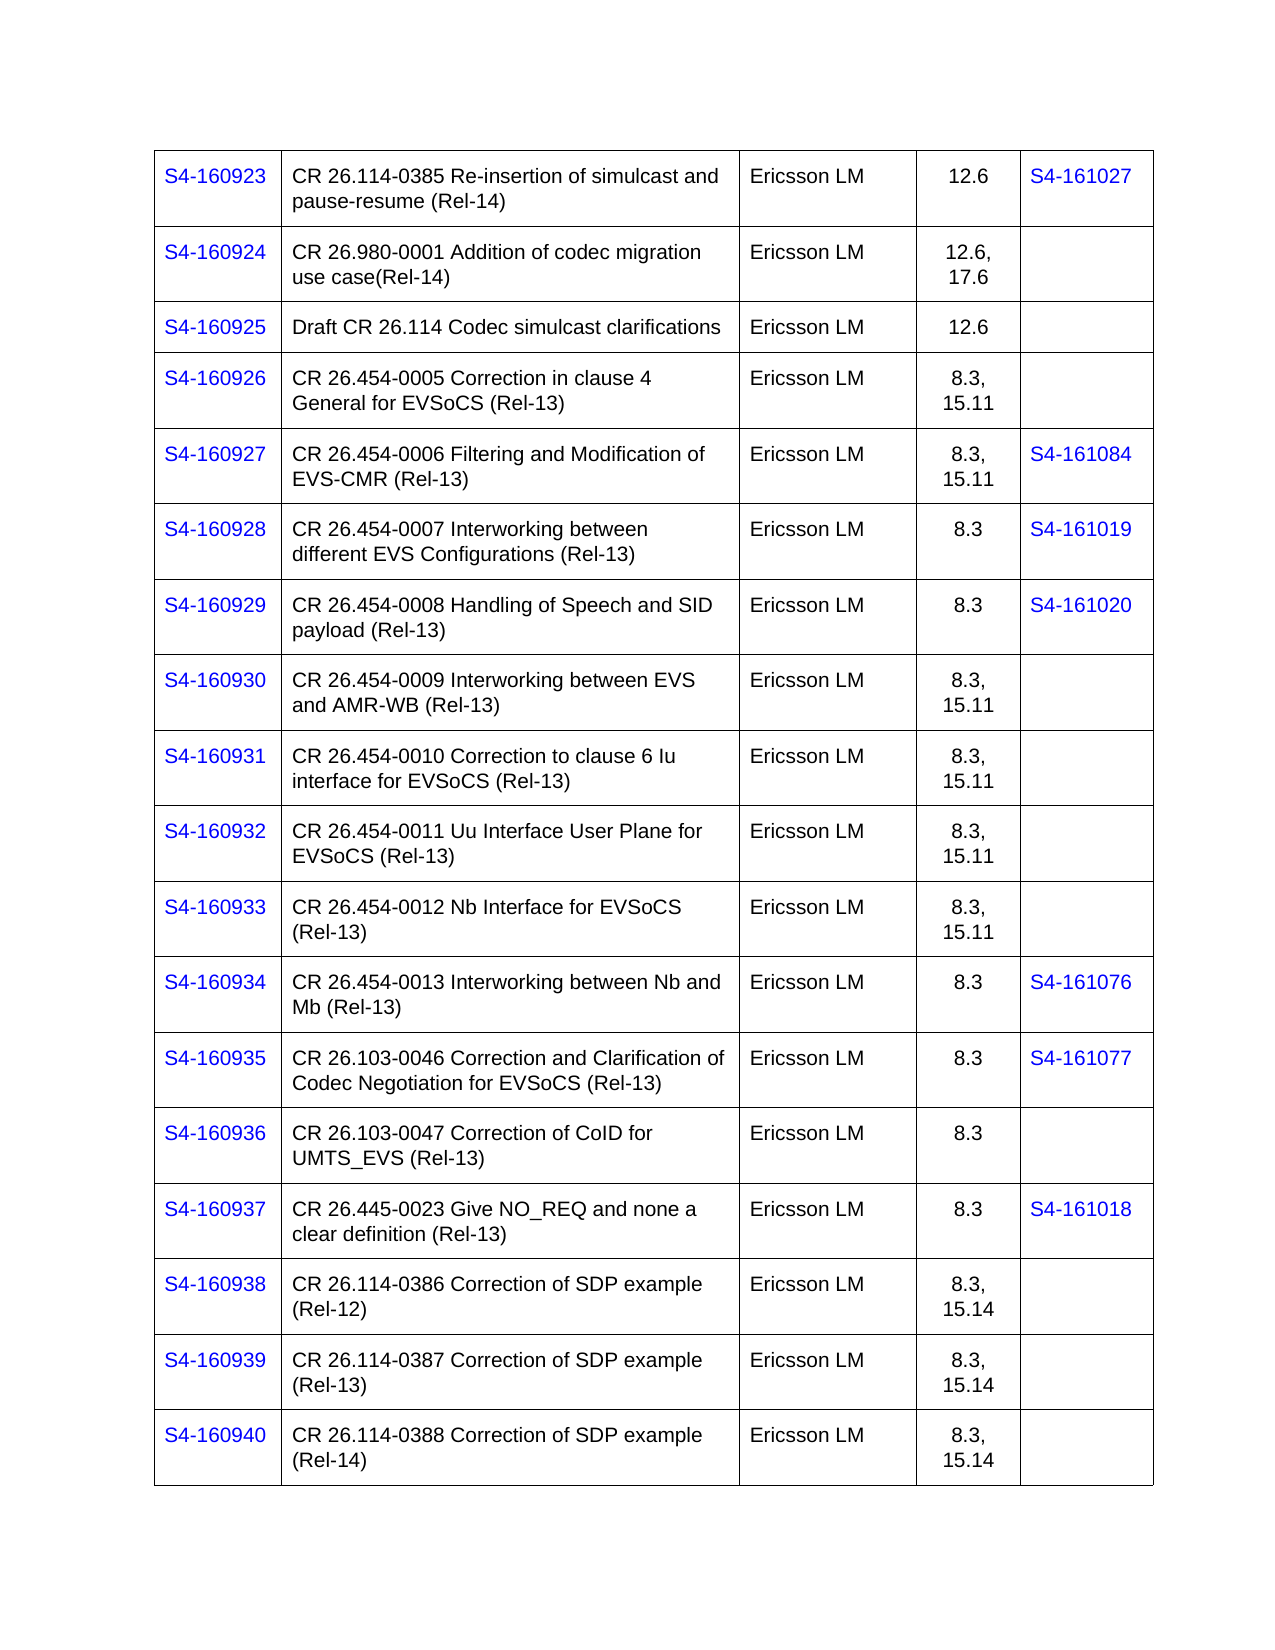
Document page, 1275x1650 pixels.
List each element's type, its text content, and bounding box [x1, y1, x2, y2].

table_cell CR 26.454-0012 Nb Interface for EVSoCS (Rel-13) [282, 882, 739, 956]
table_cell Ericsson LM [740, 151, 916, 226]
table_cell [1021, 1410, 1153, 1485]
table_cell S4-160928 [155, 504, 281, 578]
table_cell Ericsson LM [740, 806, 916, 881]
table_cell S4-161020 [1021, 580, 1153, 654]
table_cell S4-160938 [155, 1259, 281, 1334]
table_cell S4-160936 [155, 1108, 281, 1183]
table_cell S4-160930 [155, 655, 281, 729]
table_cell [1021, 731, 1153, 805]
table_cell CR 26.114-0388 Correction of SDP example (Rel-14) [282, 1410, 739, 1485]
table_cell Ericsson LM [740, 504, 916, 578]
table_cell 8.3 [917, 580, 1020, 654]
table_cell S4-161077 [1021, 1033, 1153, 1107]
table_cell 8.3, 15.11 [917, 429, 1020, 503]
table_cell 8.3 [917, 1033, 1020, 1107]
table_cell CR 26.454-0011 Uu Interface User Plane for EVSoCS (Rel-13) [282, 806, 739, 881]
table_cell 12.6 [917, 151, 1020, 226]
table_cell S4-160931 [155, 731, 281, 805]
table_cell CR 26.454-0007 Interworking between different EVS Configurations (Rel-13) [282, 504, 739, 578]
table_cell 12.6, 17.6 [917, 227, 1020, 301]
table_cell S4-161018 [1021, 1184, 1153, 1258]
table_cell CR 26.454-0005 Correction in clause 4 General for EVSoCS (Rel-13) [282, 353, 739, 427]
table_cell S4-160934 [155, 957, 281, 1032]
table_cell 8.3, 15.14 [917, 1259, 1020, 1334]
table_cell Ericsson LM [740, 227, 916, 301]
table_cell Ericsson LM [740, 1184, 916, 1258]
table_cell Ericsson LM [740, 302, 916, 352]
table_cell 12.6 [917, 302, 1020, 352]
table_cell [1021, 806, 1153, 881]
table_cell [1021, 882, 1153, 956]
table_cell Ericsson LM [740, 1259, 916, 1334]
table_cell S4-160929 [155, 580, 281, 654]
table_cell CR 26.103-0047 Correction of CoID for UMTS_EVS (Rel-13) [282, 1108, 739, 1183]
table_cell S4-160925 [155, 302, 281, 352]
table_cell CR 26.103-0046 Correction and Clarification of Codec Negotiation for EVSoCS (Rel-13) [282, 1033, 739, 1107]
table_cell [1021, 302, 1153, 352]
table_cell S4-161084 [1021, 429, 1153, 503]
table_cell 8.3 [917, 1184, 1020, 1258]
table_cell Ericsson LM [740, 1033, 916, 1107]
table_cell CR 26.445-0023 Give NO_REQ and none a clear definition (Rel-13) [282, 1184, 739, 1258]
table_cell S4-160927 [155, 429, 281, 503]
table_cell Ericsson LM [740, 655, 916, 729]
table_cell Ericsson LM [740, 731, 916, 805]
table_cell 8.3 [917, 1108, 1020, 1183]
table_cell 8.3, 15.11 [917, 806, 1020, 881]
table_cell [1021, 1335, 1153, 1409]
table_cell 8.3 [917, 504, 1020, 578]
table_cell S4-160935 [155, 1033, 281, 1107]
table_cell S4-160939 [155, 1335, 281, 1409]
table_cell Ericsson LM [740, 1410, 916, 1485]
table_cell Ericsson LM [740, 882, 916, 956]
table_cell CR 26.454-0008 Handling of Speech and SID payload (Rel-13) [282, 580, 739, 654]
table_cell Ericsson LM [740, 353, 916, 427]
table_cell 8.3 [917, 957, 1020, 1032]
table_cell S4-160937 [155, 1184, 281, 1258]
table_cell Draft CR 26.114 Codec simulcast clarifications [282, 302, 739, 352]
table_cell CR 26.454-0006 Filtering and Modification of EVS-CMR (Rel-13) [282, 429, 739, 503]
table_cell CR 26.454-0009 Interworking between EVS and AMR-WB (Rel-13) [282, 655, 739, 729]
table_cell CR 26.980-0001 Addition of codec migration use case(Rel-14) [282, 227, 739, 301]
table_cell CR 26.114-0386 Correction of SDP example (Rel-12) [282, 1259, 739, 1334]
table_cell 8.3, 15.14 [917, 1410, 1020, 1485]
table_cell [1021, 655, 1153, 729]
table_cell S4-161019 [1021, 504, 1153, 578]
table_cell S4-160932 [155, 806, 281, 881]
table_cell S4-160923 [155, 151, 281, 226]
table_cell CR 26.454-0010 Correction to clause 6 Iu interface for EVSoCS (Rel-13) [282, 731, 739, 805]
table_cell CR 26.114-0385 Re-insertion of simulcast and pause-resume (Rel-14) [282, 151, 739, 226]
table_cell CR 26.114-0387 Correction of SDP example (Rel-13) [282, 1335, 739, 1409]
table_cell Ericsson LM [740, 1108, 916, 1183]
table_cell [1021, 1259, 1153, 1334]
table_cell S4-161027 [1021, 151, 1153, 226]
table_cell S4-160940 [155, 1410, 281, 1485]
table_cell S4-160933 [155, 882, 281, 956]
table_cell Ericsson LM [740, 1335, 916, 1409]
table_cell 8.3, 15.14 [917, 1335, 1020, 1409]
table_cell 8.3, 15.11 [917, 882, 1020, 956]
table_cell [1021, 1108, 1153, 1183]
table_cell CR 26.454-0013 Interworking between Nb and Mb (Rel-13) [282, 957, 739, 1032]
table_cell 8.3, 15.11 [917, 353, 1020, 427]
table_cell [1021, 353, 1153, 427]
table_cell Ericsson LM [740, 580, 916, 654]
table_cell S4-161076 [1021, 957, 1153, 1032]
table_cell S4-160926 [155, 353, 281, 427]
table_cell Ericsson LM [740, 957, 916, 1032]
table_cell [1021, 227, 1153, 301]
table_cell 8.3, 15.11 [917, 655, 1020, 729]
table_cell S4-160924 [155, 227, 281, 301]
table_cell Ericsson LM [740, 429, 916, 503]
table_cell 8.3, 15.11 [917, 731, 1020, 805]
